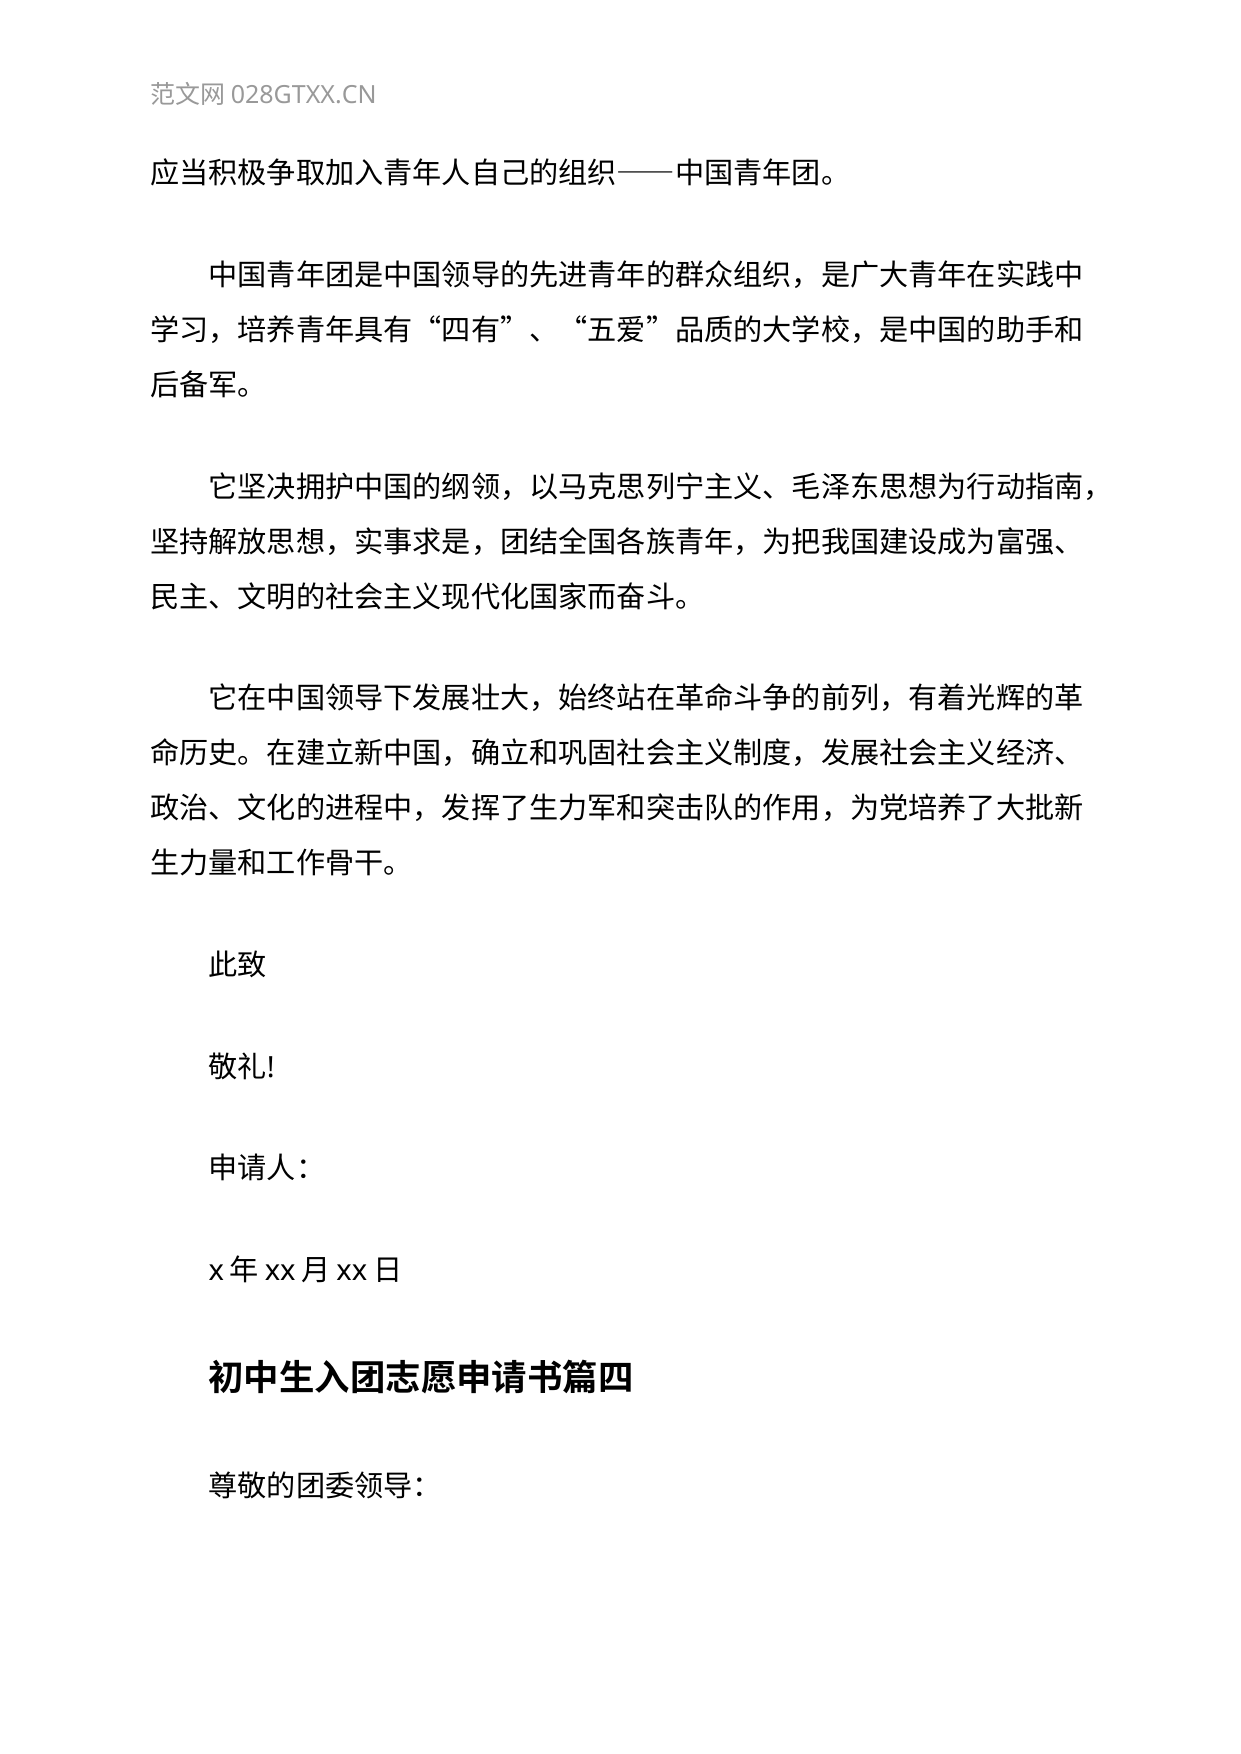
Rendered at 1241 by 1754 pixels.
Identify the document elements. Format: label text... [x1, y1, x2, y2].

text 初中生入团志愿申请书篇四 [150, 1349, 1090, 1400]
text 尊敬的团委领导： [150, 1462, 1090, 1504]
text 申请人： [150, 1145, 1090, 1187]
text 它在中国领导下发展壮大，始终站在革命斗争的前列，有着光辉的革命历史。在建立新中国，确立和巩固社会主义制度，发展社会主义经济、政治、文化的进程中，发挥了生力军和突击队的作用，为党培养了大批新生力量和工作骨干。 [150, 675, 1090, 882]
text 此致 [150, 941, 1090, 984]
text 它坚决拥护中国的纲领，以马克思列宁主义、毛泽东思想为行动指南，坚持解放思想，实事求是，团结全国各族青年，为把我国建设成为富强、民主、文明的社会主义现代化国家而奋斗。 [150, 463, 1090, 615]
text 敬礼! [150, 1043, 1090, 1086]
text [150, 150, 1090, 192]
text x年xx月xx日 [150, 1247, 1090, 1289]
text 中国青年团是中国领导的先进青年的群众组织，是广大青年在实践中学习，培养青年具有“四有”、“五爱”品质的大学校，是中国的助手和后备军。 [150, 252, 1090, 404]
